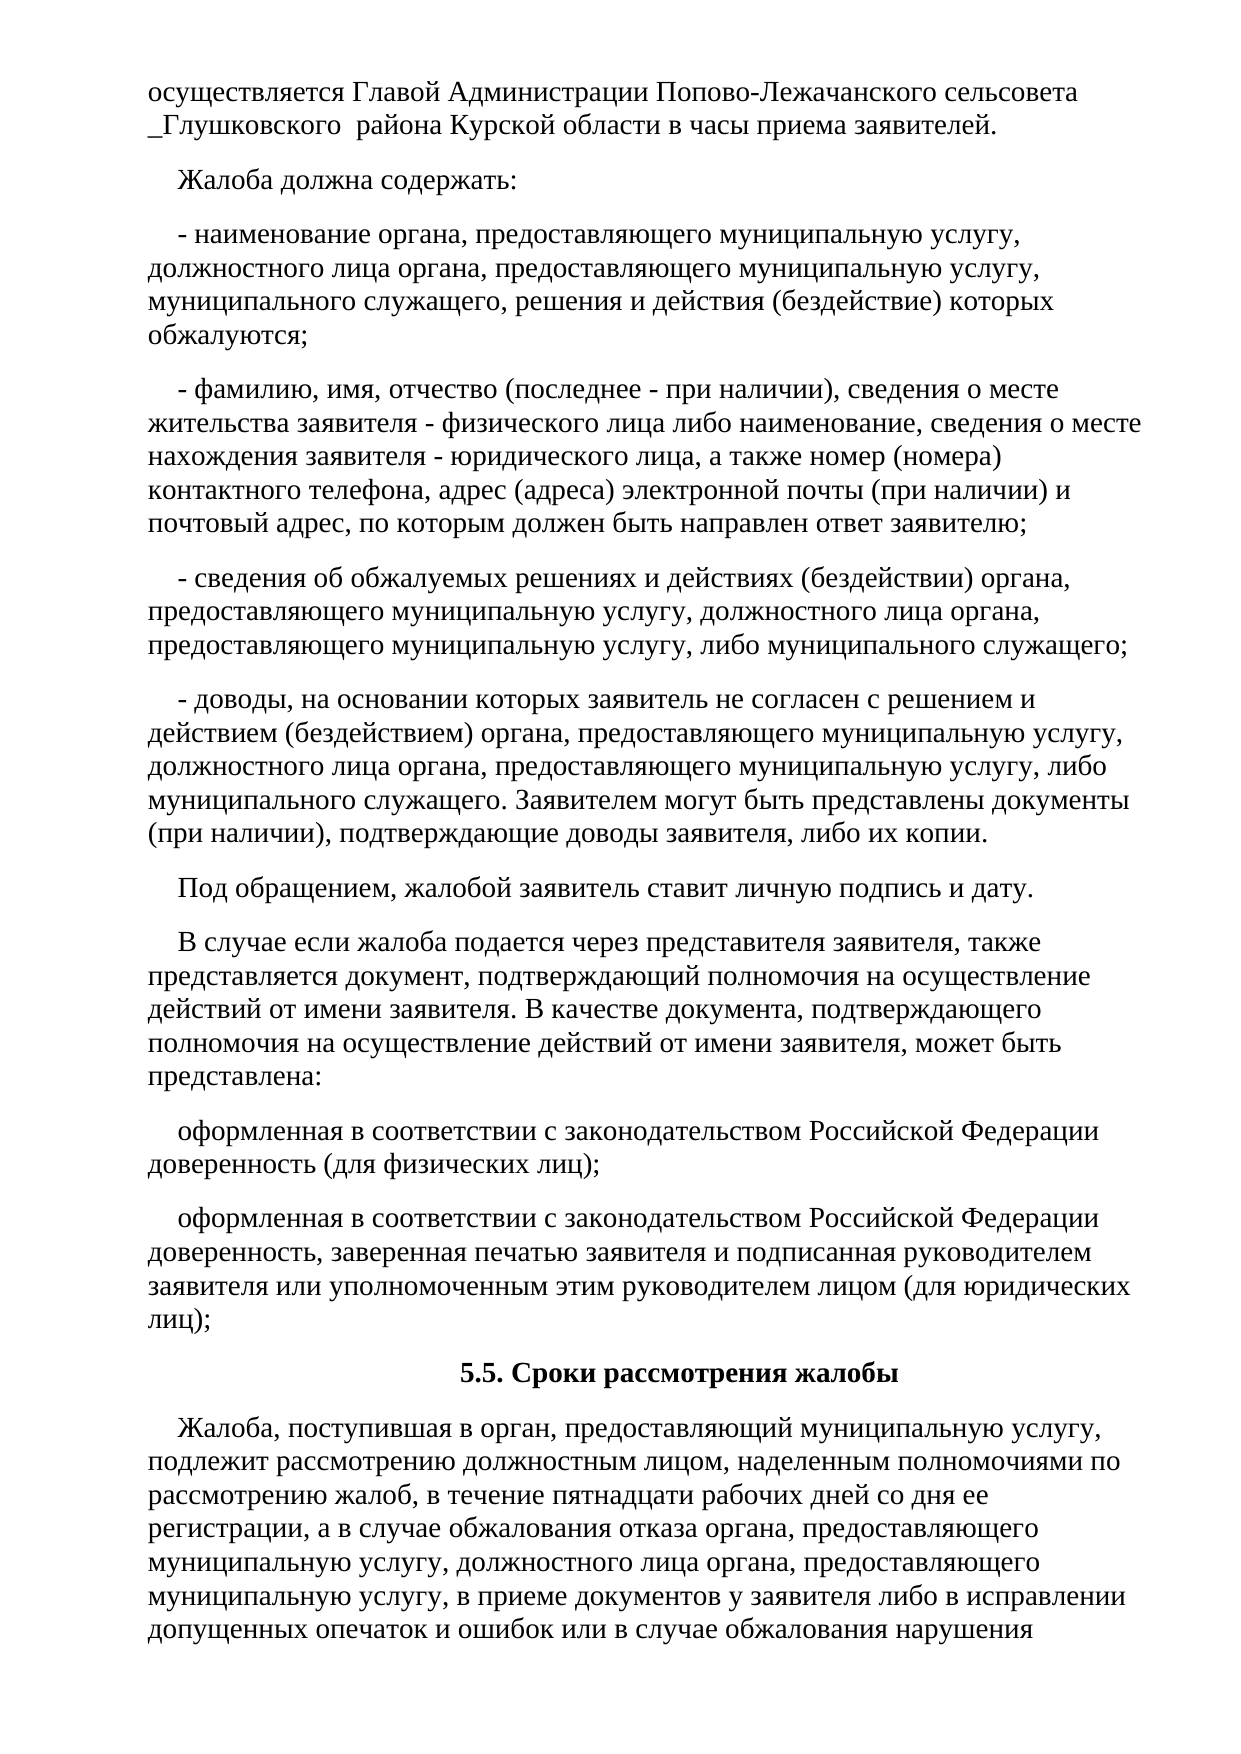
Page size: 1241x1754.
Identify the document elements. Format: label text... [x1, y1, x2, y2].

text - доводы, на основании которых заявитель не согласен с решением и действием (бездействием) органа, предоставляющего муниципальную услугу, должностного лица органа, предоставляющего муниципальную услугу, либо муниципального служащего. Заявителем могут быть представлены документы (при наличии), подтверждающие доводы заявителя, либо их копии. [148, 681, 1152, 849]
text - фамилию, имя, отчество (последнее - при наличии), сведения о месте жительства заявителя - физического лица либо наименование, сведения о месте нахождения заявителя - юридического лица, а также номер (номера) контактного телефона, адрес (адреса) электронной почты (при наличии) и почтовый адрес, по которым должен быть направлен ответ заявителю; [148, 371, 1152, 539]
text оформленная в соответствии с законодательством Российской Федерации доверенность, заверенная печатью заявителя и подписанная руководителем заявителя или уполномоченным этим руководителем лицом (для юридических лиц); [148, 1201, 1152, 1335]
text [148, 74, 1152, 141]
text В случае если жалоба подается через представителя заявителя, также представляется документ, подтверждающий полномочия на осуществление действий от имени заявителя. В качестве документа, подтверждающего полномочия на осуществление действий от имени заявителя, может быть представлена: [148, 924, 1152, 1092]
text Под обращением, жалобой заявитель ставит личную подпись и дату. [148, 870, 1152, 903]
text 5.5. Сроки рассмотрения жалобы [148, 1356, 1152, 1389]
text - наименование органа, предоставляющего муниципальную услугу, должностного лица органа, предоставляющего муниципальную услугу, муниципального служащего, решения и действия (бездействие) которых обжалуются; [148, 216, 1152, 350]
text оформленная в соответствии с законодательством Российской Федерации доверенность (для физических лиц); [148, 1113, 1152, 1180]
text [148, 1410, 1152, 1645]
text Жалоба должна содержать: [148, 162, 1152, 195]
text - сведения об обжалуемых решениях и действиях (бездействии) органа, предоставляющего муниципальную услугу, должностного лица органа, предоставляющего муниципальную услугу, либо муниципального служащего; [148, 560, 1152, 660]
